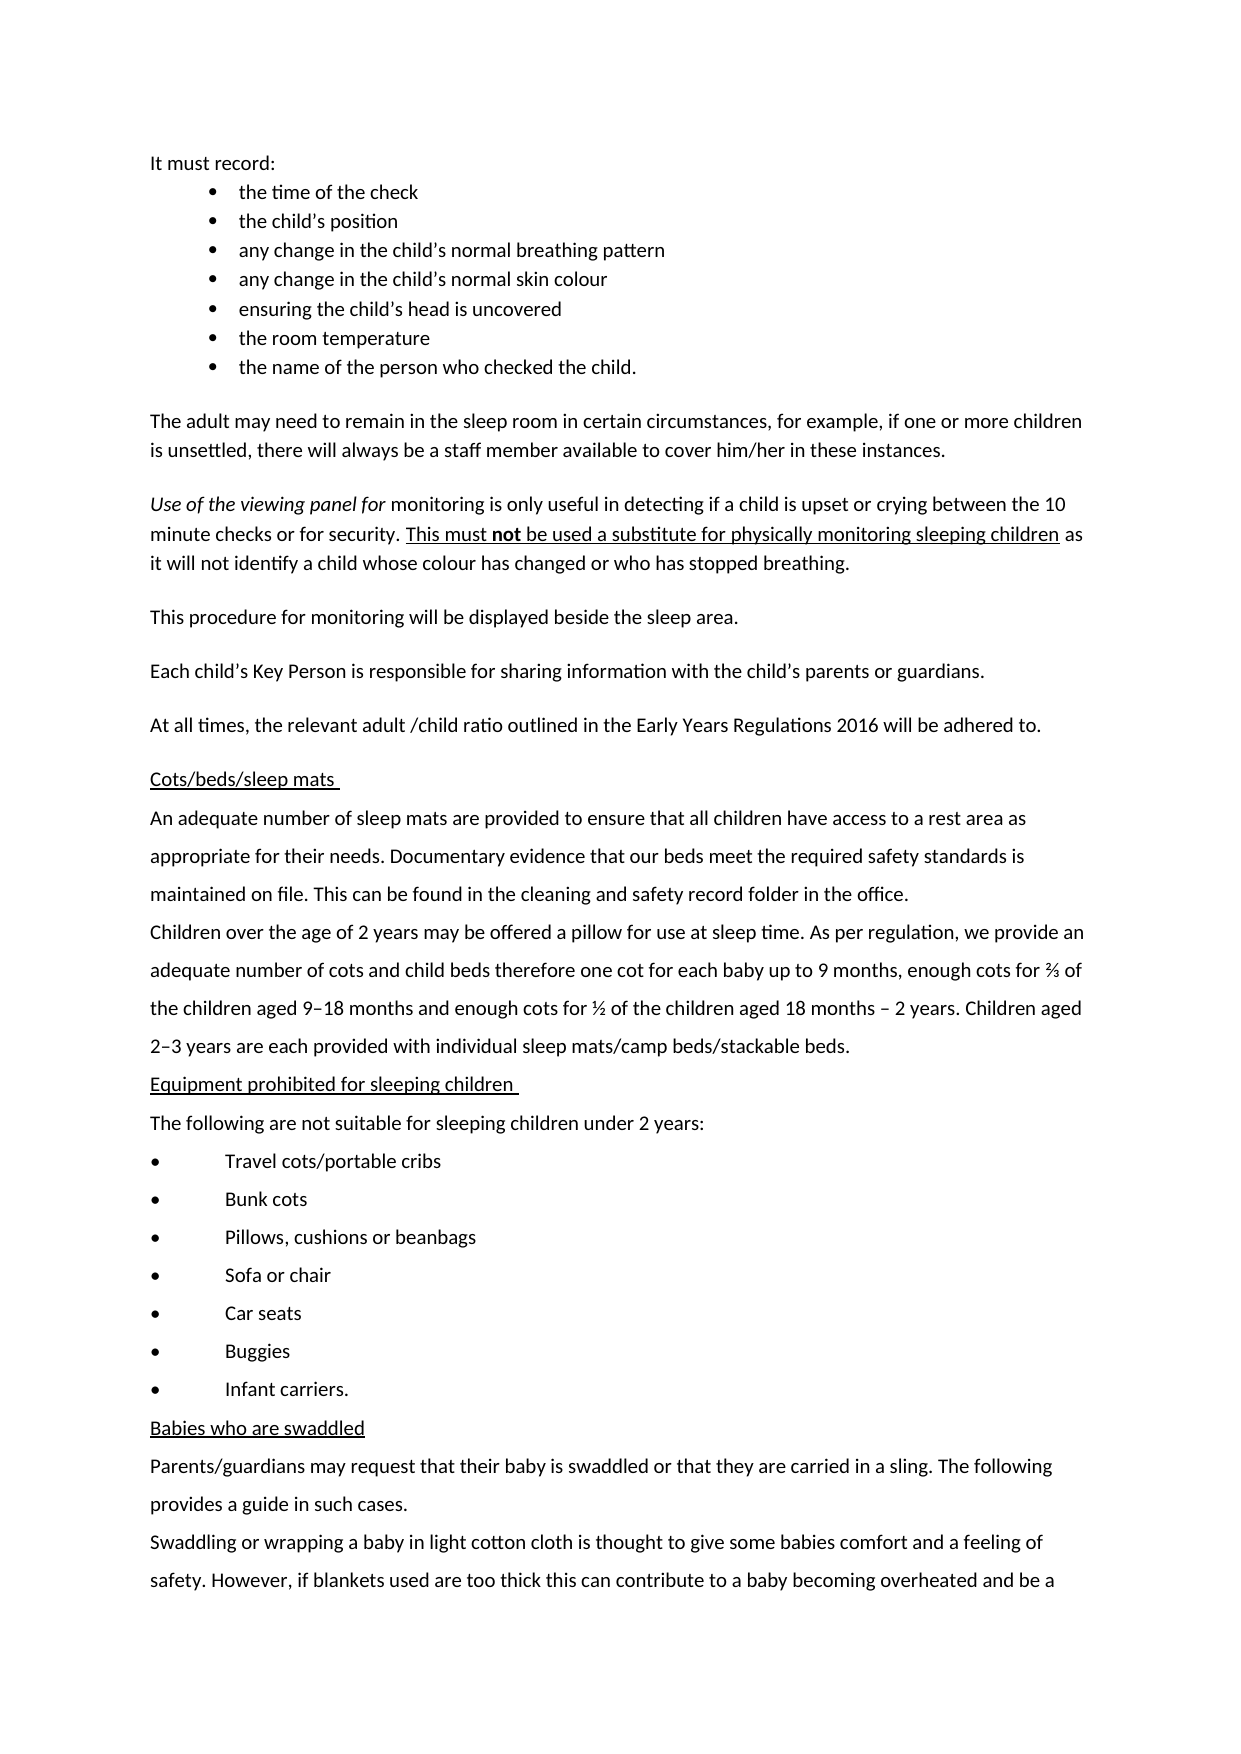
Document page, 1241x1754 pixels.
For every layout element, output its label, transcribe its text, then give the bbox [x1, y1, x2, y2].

text Parents/guardians may request that their baby is swaddled or that they are carried in a sling. The following provides a guide in such cases. [150, 1453, 1090, 1516]
text The adult may need to remain in the sleep room in certain circumstances, for example, if one or more children is unsettled, there will always be a staff member available to cover him/her in these instances. [150, 408, 1090, 463]
text • Infant carriers. [150, 1377, 1090, 1402]
text Cots/beds/sleep mats [150, 767, 1090, 792]
text Babies who are swaddled [150, 1415, 1090, 1440]
text • Bunk cots [150, 1186, 1090, 1211]
list any change in the child’s normal skin colour [209, 267, 1090, 292]
text The following are not suitable for sleeping children under 2 years: [150, 1110, 1090, 1135]
list the time of the check [209, 179, 1090, 204]
text Use of the viewing panel for monitoring is only useful in detecting if a child is upset or crying between the 10 minute checks or for security. This must not be used a substitute for physically monitoring sleeping children as it will not identify a child whose colour has changed or who has stopped breathing. [150, 492, 1090, 575]
list the name of the person who checked the child. [209, 354, 1090, 379]
text An adequate number of sleep mats are provided to ensure that all children have access to a rest area as appropriate for their needs. Documentary evidence that our beds meet the required safety standards is maintained on file. This can be found in the cleaning and safety record folder in the office. [150, 805, 1090, 906]
text • Buggies [150, 1338, 1090, 1364]
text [150, 1529, 1090, 1593]
list the child’s position [209, 208, 1090, 234]
text Each child’s Key Person is responsible for sharing information with the child’s parents or guardians. [150, 658, 1090, 684]
text Children over the age of 2 years may be offered a pillow for use at sleep time. As per regulation, we provide an adequate number of cots and child beds therefore one cot for each baby up to 9 months, enough cots for ⅔ of the children aged 9–18 months and enough cots for ½ of the children aged 18 months – 2 years. Children aged 2–3 years are each provided with individual sleep mats/camp beds/stackable beds. [150, 919, 1090, 1059]
text This procedure for monitoring will be displayed beside the sleep area. [150, 604, 1090, 629]
text • Pillows, cushions or beanbags [150, 1224, 1090, 1249]
text • Travel cots/portable cribs [150, 1148, 1090, 1173]
list any change in the child’s normal breathing pattern [209, 237, 1090, 263]
text At all times, the relevant adult /child ratio outlined in the Early Years Regulations 2016 will be adhered to. [150, 712, 1090, 738]
list ensuring the child’s head is uncovered [209, 296, 1090, 321]
text • Car seats [150, 1300, 1090, 1326]
text Equipment prohibited for sleeping children [150, 1072, 1090, 1097]
text • Sofa or chair [150, 1262, 1090, 1288]
list the room temperature [209, 325, 1090, 350]
text It must record: [150, 150, 1090, 175]
